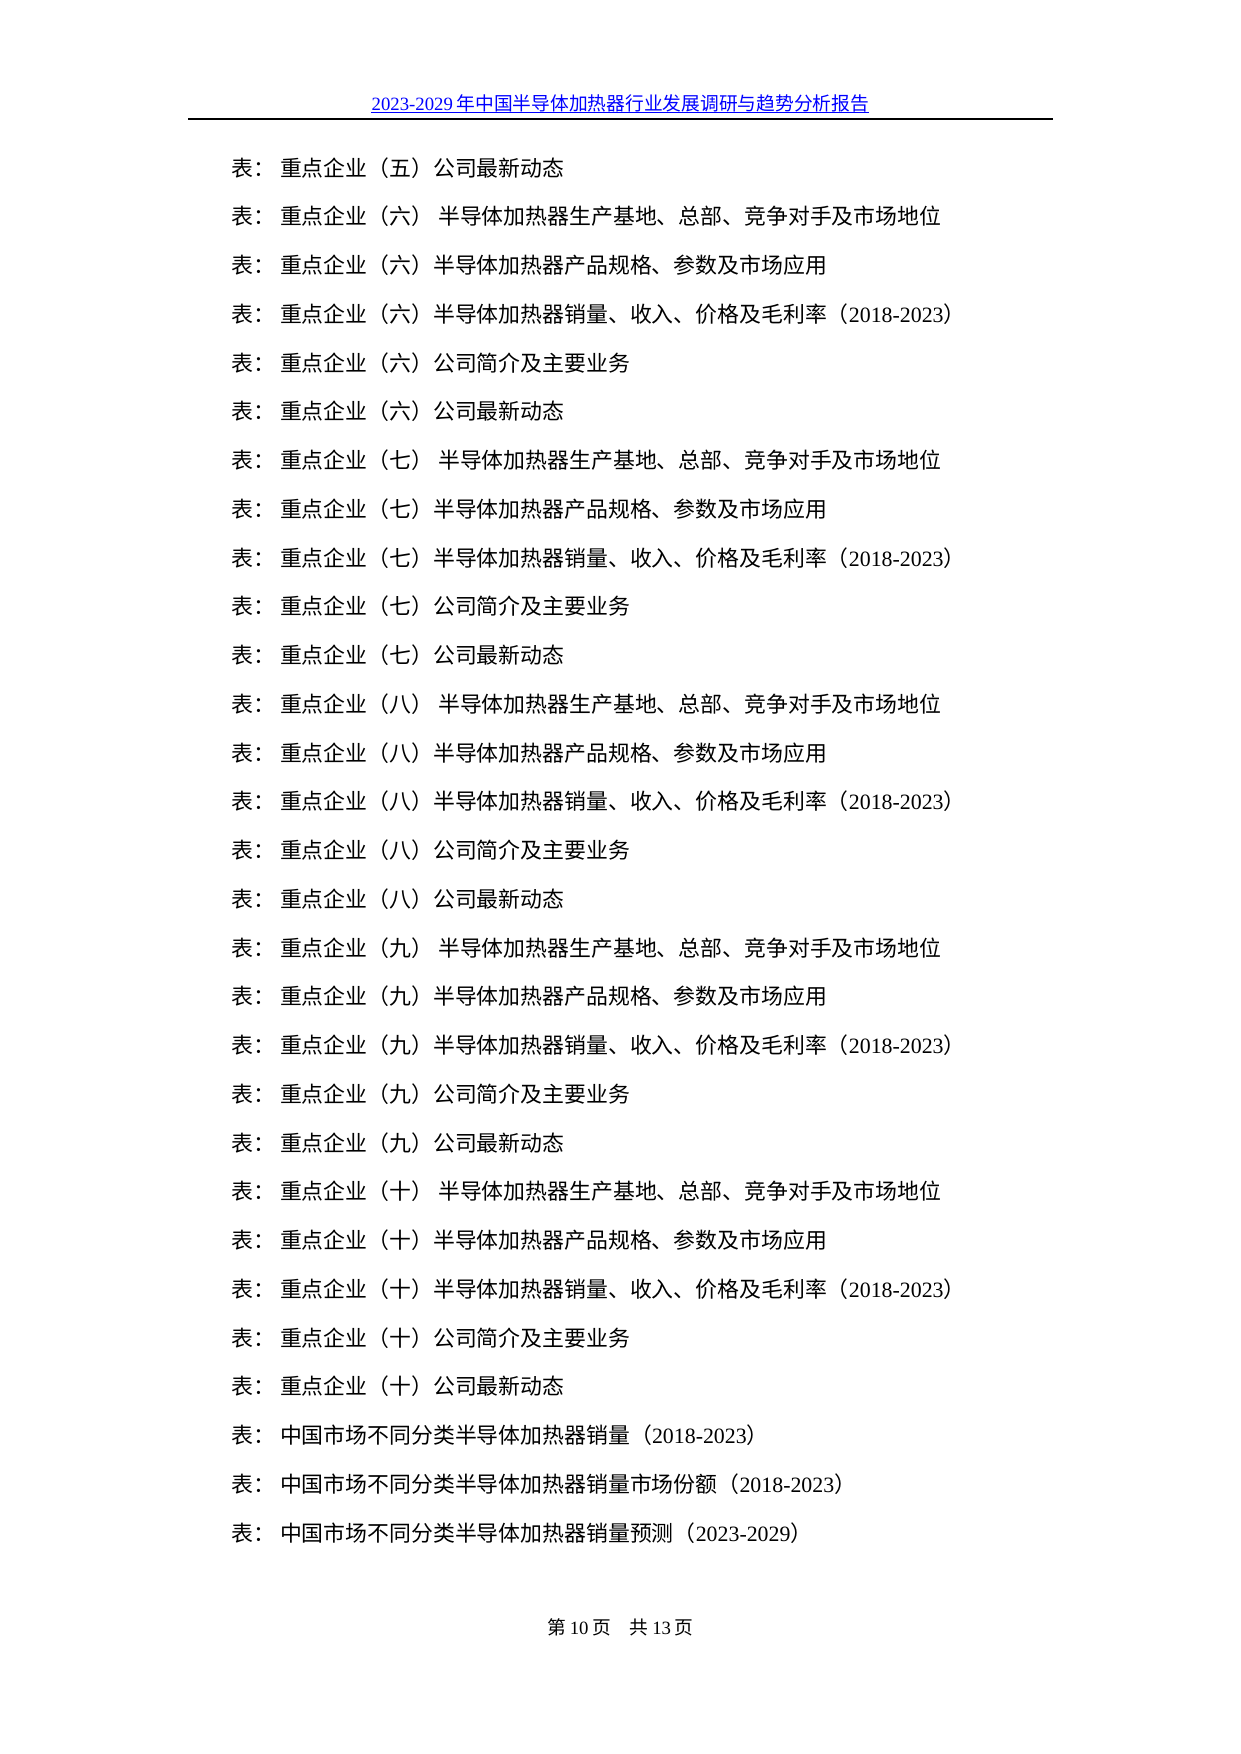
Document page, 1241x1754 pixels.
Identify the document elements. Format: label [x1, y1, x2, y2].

text [187, 150, 1053, 1548]
